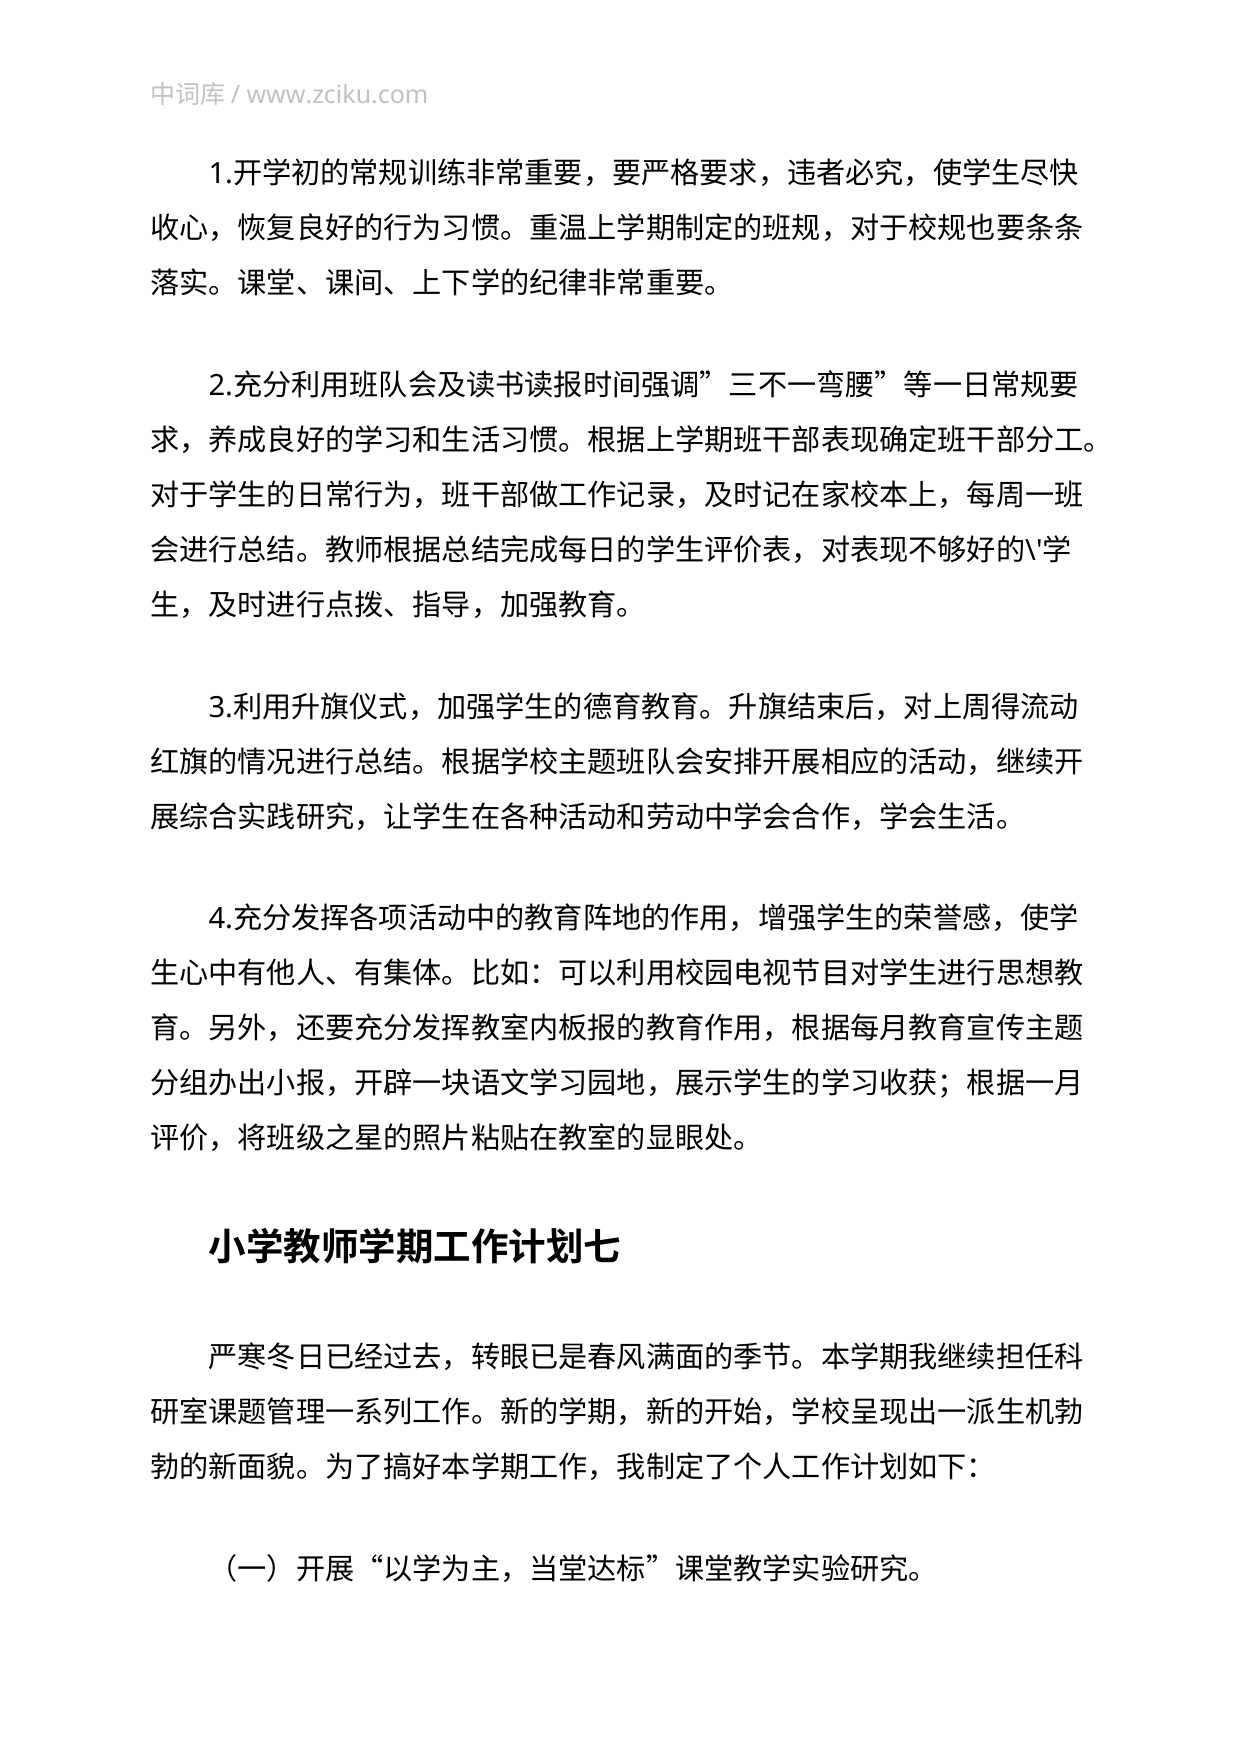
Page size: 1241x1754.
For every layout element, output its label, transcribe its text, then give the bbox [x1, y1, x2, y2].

text 严寒冬日已经过去，转眼已是春风满面的季节。本学期我继续担任科研室课题管理一系列工作。新的学期，新的开始，学校呈现出一派生机勃勃的新面貌。为了搞好本学期工作，我制定了个人工作计划如下： [150, 1334, 1090, 1486]
text 4.充分发挥各项活动中的教育阵地的作用，增强学生的荣誉感，使学生心中有他人、有集体。比如：可以利用校园电视节目对学生进行思想教育。另外，还要充分发挥教室内板报的教育作用，根据每月教育宣传主题分组办出小报，开辟一块语文学习园地，展示学生的学习收获；根据一月评价，将班级之星的照片粘贴在教室的显眼处。 [150, 895, 1090, 1157]
text 1.开学初的常规训练非常重要，要严格要求，违者必究，使学生尽快收心，恢复良好的行为习惯。重温上学期制定的班规，对于校规也要条条落实。课堂、课间、上下学的纪律非常重要。 [150, 150, 1090, 302]
text 2.充分利用班队会及读书读报时间强调”三不一弯腰”等一日常规要求，养成良好的学习和生活习惯。根据上学期班干部表现确定班干部分工。对于学生的日常行为，班干部做工作记录，及时记在家校本上，每周一班会进行总结。教师根据总结完成每日的学生评价表，对表现不够好的\'学生，及时进行点拨、指导，加强教育。 [150, 362, 1090, 624]
text 小学教师学期工作计划七 [150, 1216, 1090, 1271]
text 3.利用升旗仪式，加强学生的德育教育。升旗结束后，对上周得流动红旗的情况进行总结。根据学校主题班队会安排开展相应的活动，继续开展综合实践研究，让学生在各种活动和劳动中学会合作，学会生活。 [150, 683, 1090, 835]
text （一）开展“以学为主，当堂达标”课堂教学实验研究。 [150, 1545, 1090, 1588]
